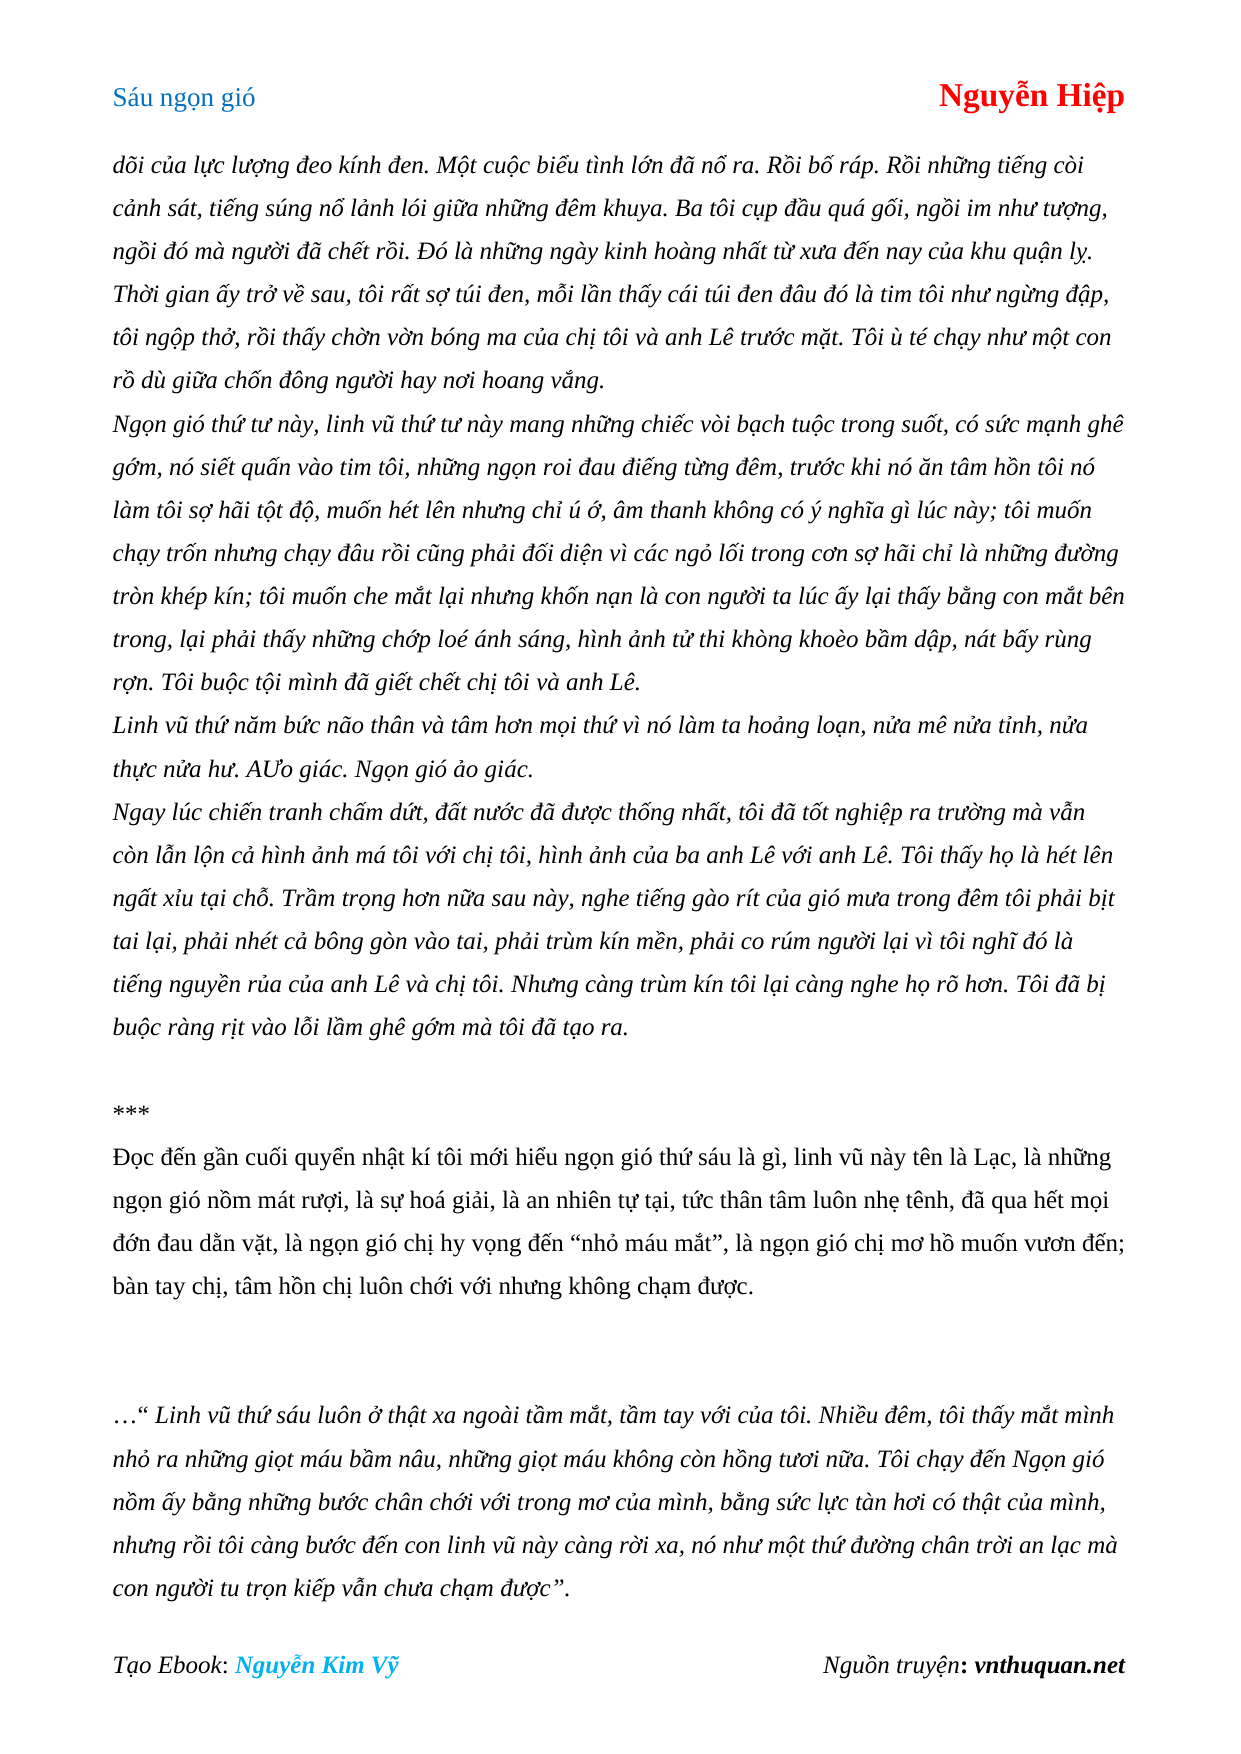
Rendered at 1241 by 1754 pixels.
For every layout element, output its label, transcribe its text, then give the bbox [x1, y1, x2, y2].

text *** Đọc đến gần cuối quyển nhật kí tôi mới hiểu ngọn gió thứ sáu là gì, linh vũ này tên là Lạc, là những ngọn gió nồm mát rượi, là sự hoá giải, là an nhiên tự tại, tức thân tâm luôn nhẹ tênh, đã qua hết mọi đớn đau dằn vặt, là ngọn gió chị hy vọng đến “nhỏ máu mắt”, là ngọn gió chị mơ hồ muốn vươn đến; bàn tay chị, tâm hồn chị luôn chới với nhưng không chạm được. [112, 1056, 1128, 1343]
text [112, 150, 1128, 1041]
text …“ Linh vũ thứ sáu luôn ở thật xa ngoài tầm mắt, tầm tay với của tôi. Nhiều đêm, tôi thấy mắt mình nhỏ ra những giọt máu bầm nâu, những giọt máu không còn hồng tươi nữa. Tôi chạy đến Ngọn gió nồm ấy bằng những bước chân chới với trong mơ của mình, bằng sức lực tàn hơi có thật của mình, nhưng rồi tôi càng bước đến con linh vũ này càng rời xa, nó như một thứ đường chân trời an lạc mà con người tu trọn kiếp vẫn chưa chạm được”. [112, 1357, 1128, 1602]
